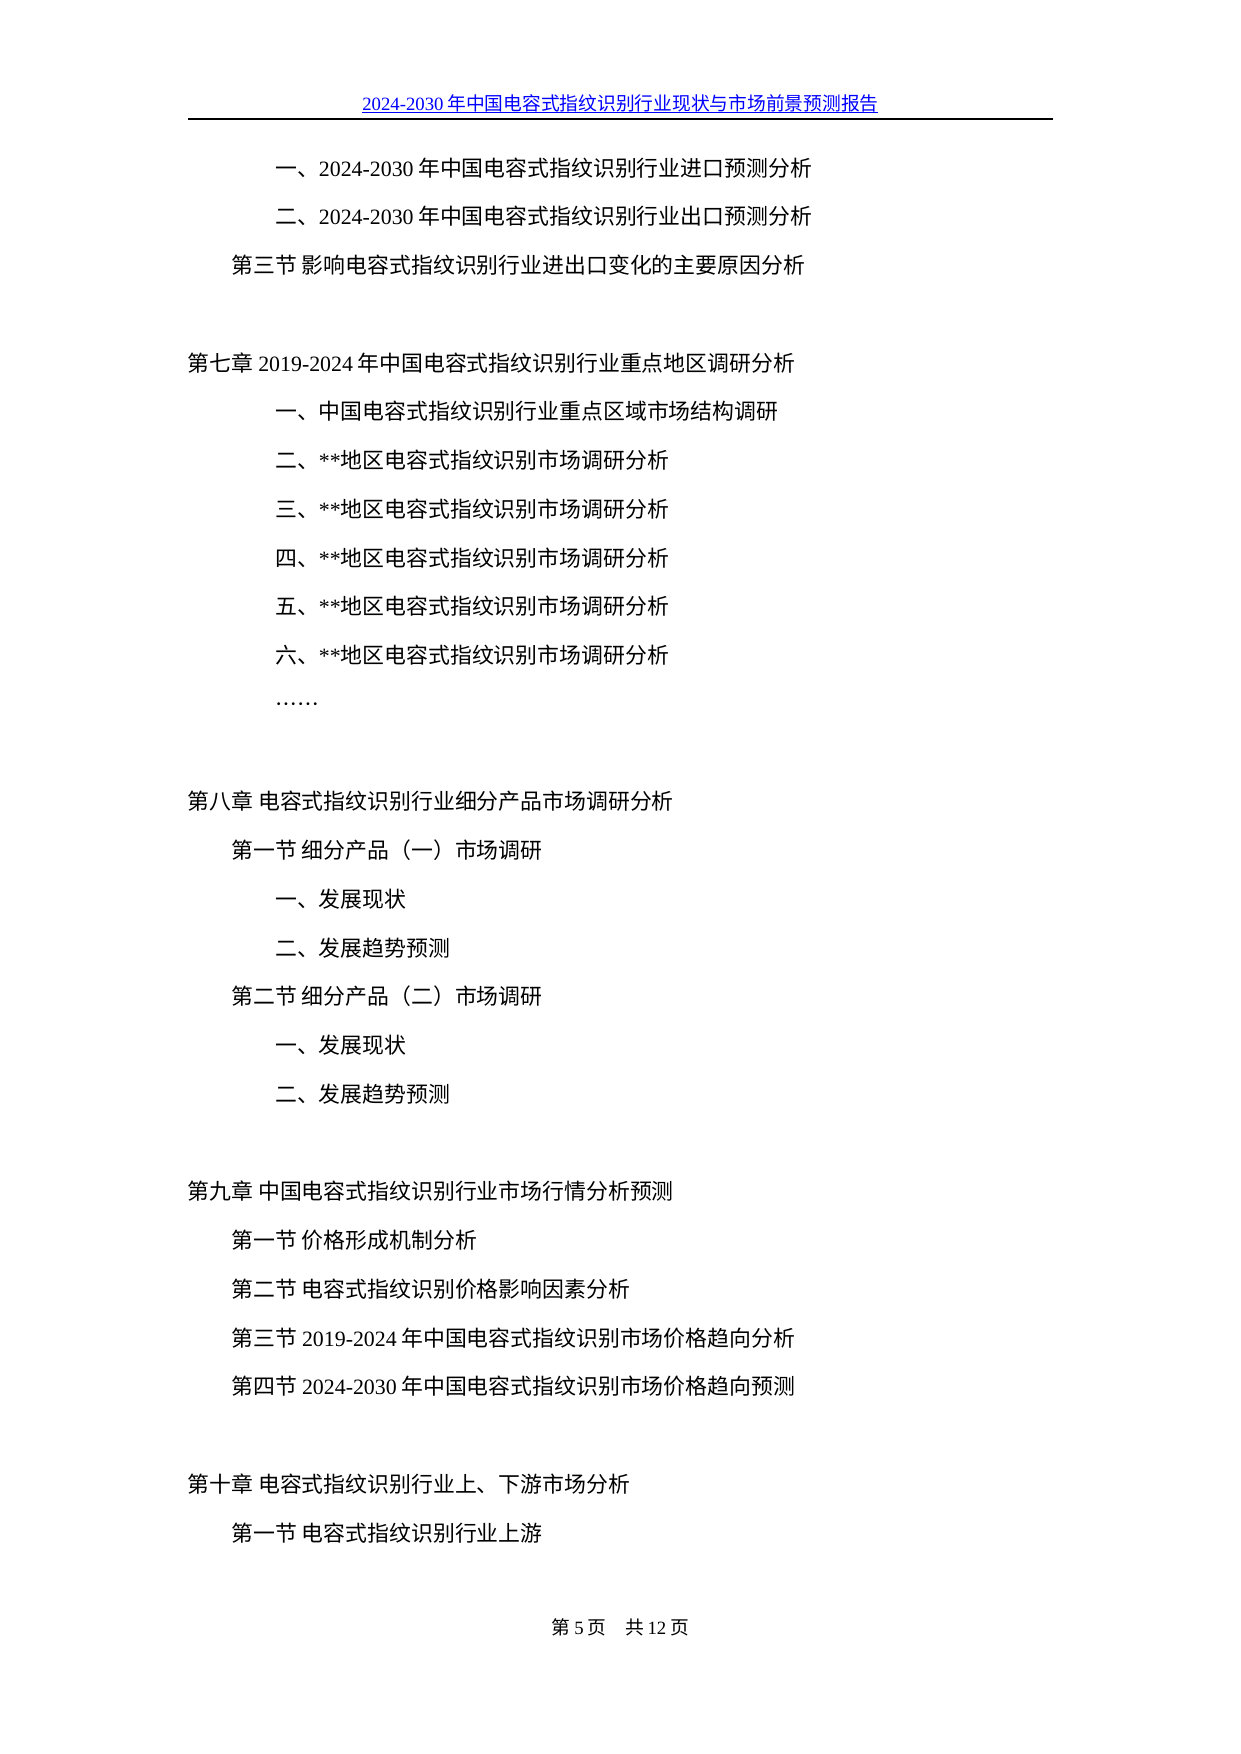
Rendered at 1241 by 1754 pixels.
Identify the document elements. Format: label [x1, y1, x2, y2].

text [187, 150, 1053, 1548]
